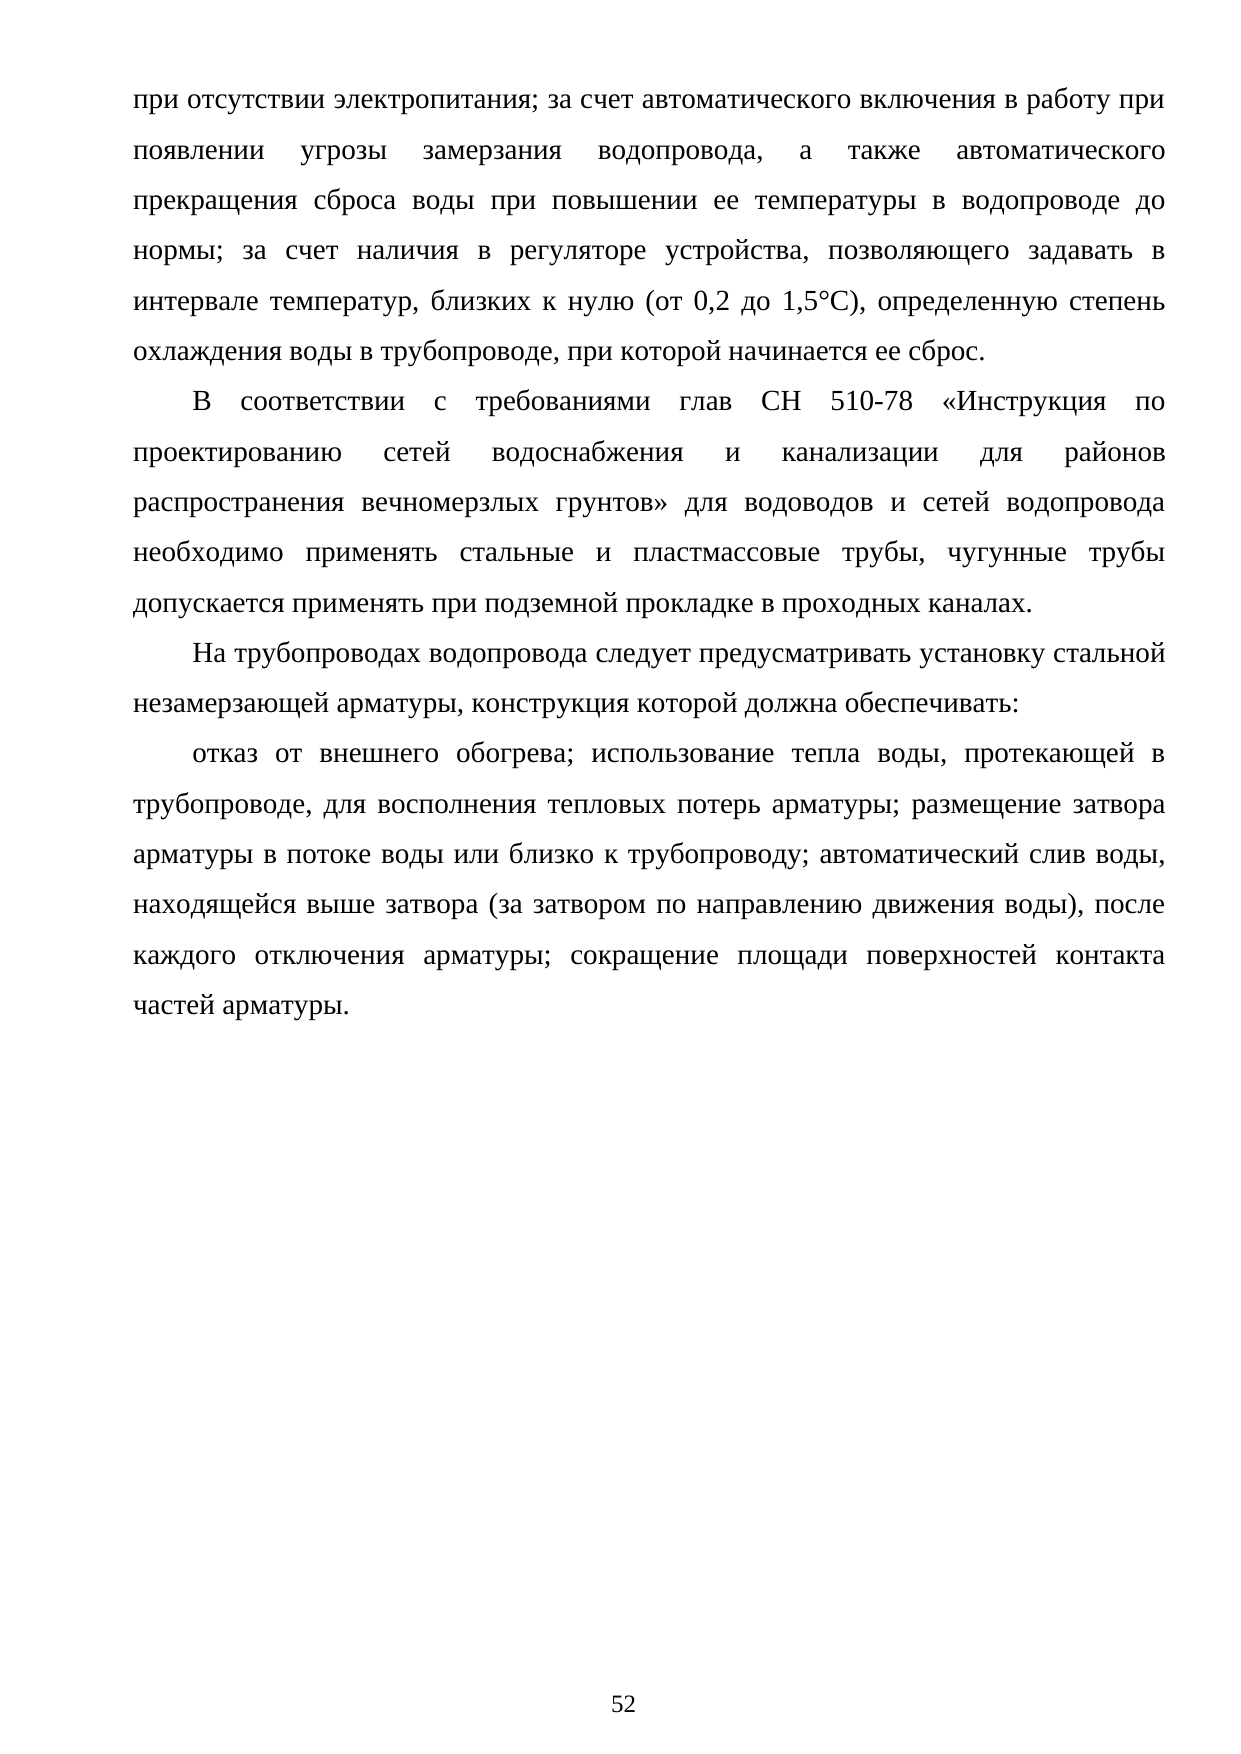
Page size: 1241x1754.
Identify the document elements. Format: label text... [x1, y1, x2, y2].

text отказ от внешнего обогрева; использование тепла воды, протекающей в трубопроводе, для восполнения тепловых потерь арматуры; размещение затвора арматуры в потоке воды или близко к трубопроводу; автоматический слив воды, находящейся выше затвора (за затвором по направлению движения воды), после каждого отключения арматуры; сокращение площади поверхностей контакта частей арматуры. [133, 736, 1166, 1021]
text В соответствии с требованиями глав СН 510-78 «Инструкция по проектированию сетей водоснабжения и канализации для районов распространения вечномерзлых грунтов» для водоводов и сетей водопровода необходимо применять стальные и пластмассовые трубы, чугунные трубы допускается применять при подземной прокладке в проходных каналах. [133, 383, 1166, 618]
text На трубопроводах водопровода следует предусматривать установку стальной незамерзающей арматуры, конструкция которой должна обеспечивать: [133, 635, 1166, 719]
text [133, 82, 1166, 367]
